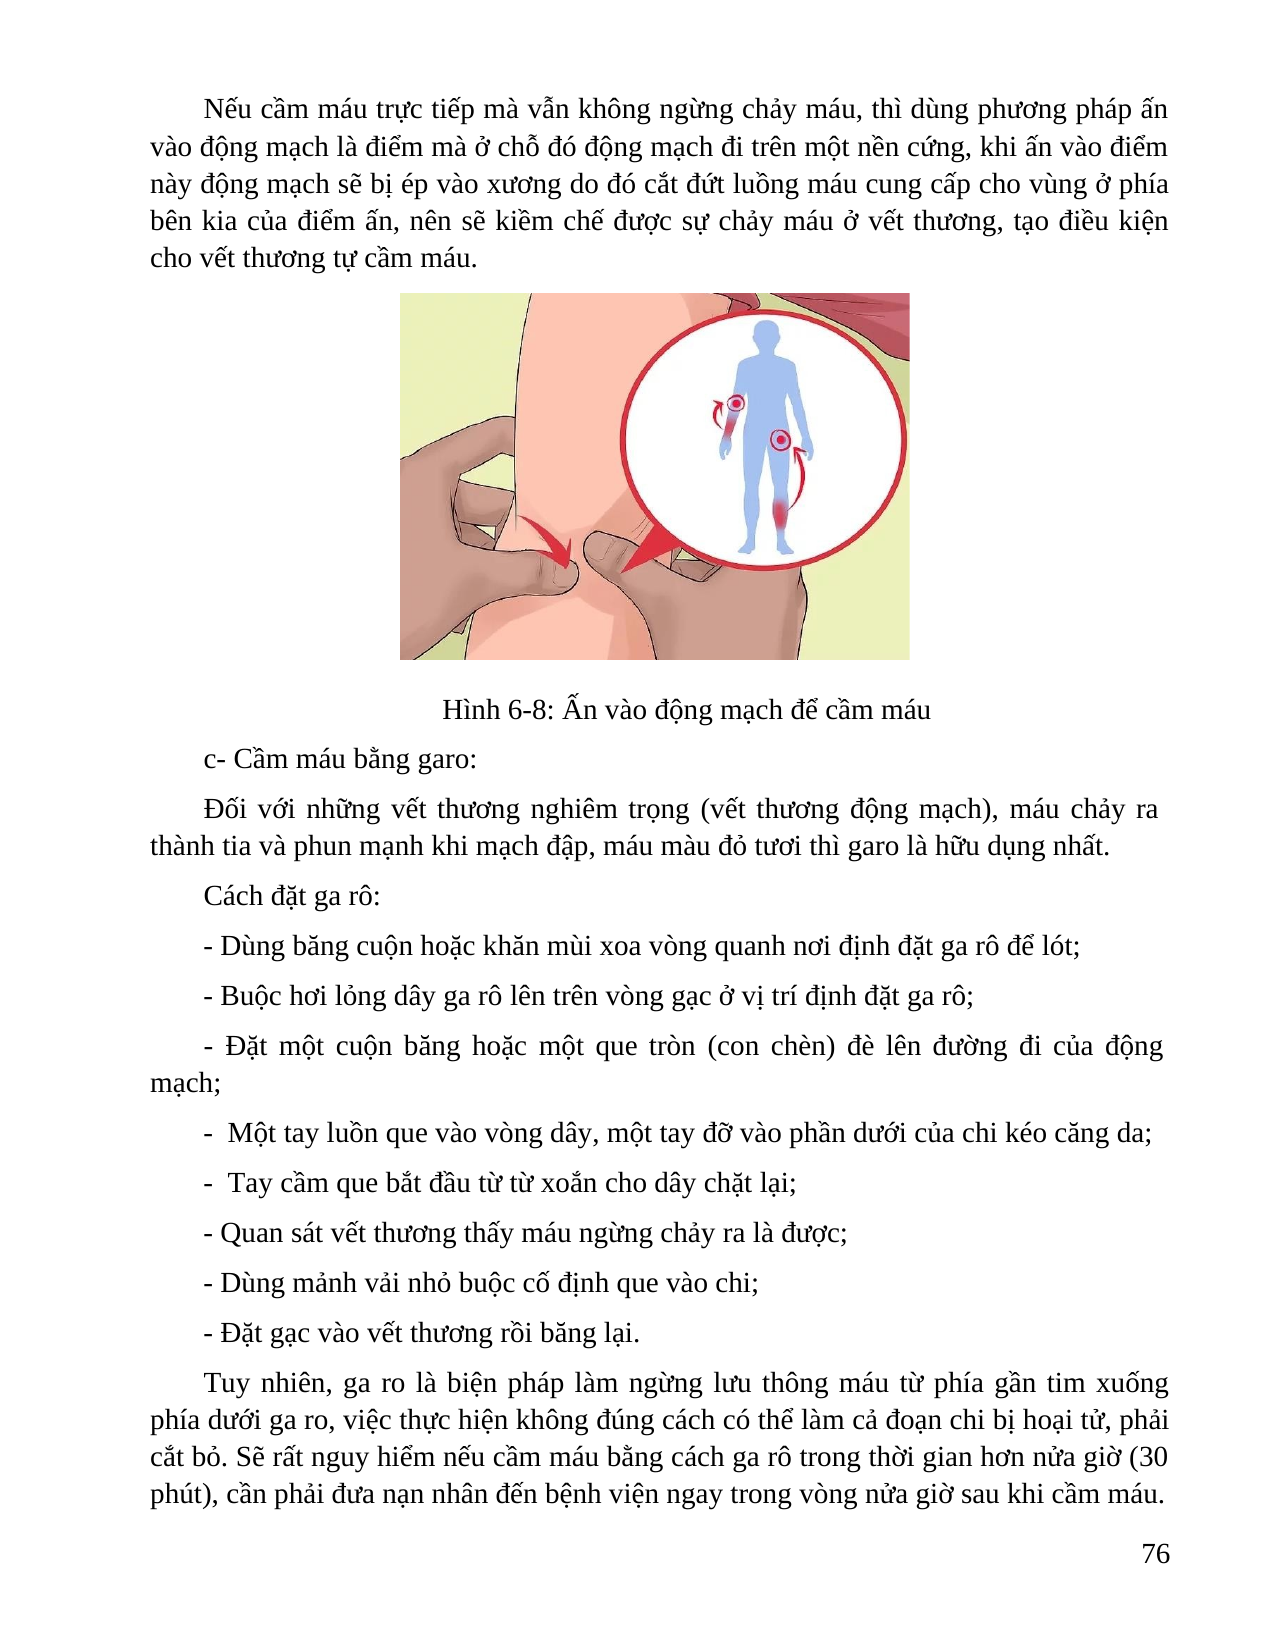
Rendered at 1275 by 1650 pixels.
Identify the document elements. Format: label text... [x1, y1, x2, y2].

text Tuy nhiên, ga ro là biện pháp làm ngừng lưu thông máu từ phía gần tim xuống phía dưới ga ro, việc thực hiện không đúng cách có thể làm cả đoạn chi bị hoại tử, phải cắt bỏ. Sẽ rất nguy hiểm nếu cầm máu bằng cách ga rô trong thời gian hơn nửa giờ (30 phút), cần phải đưa nạn nhân đến bệnh viện ngay trong vòng nửa giờ sau khi cầm máu. [150, 1365, 1171, 1510]
list Một tay luồn que vào vòng dây, một tay đỡ vào phần dưới của chi kéo căng da; [203, 1115, 1189, 1148]
text Hình 6-8: Ấn vào động mạch để cầm máu c- Cầm máu bằng garo: [203, 692, 931, 775]
list Dùng băng cuộn hoặc khăn mùi xoa vòng quanh nơi định đặt ga rô để lót; [203, 928, 1189, 962]
text Cách đặt ga rô: [203, 878, 1189, 912]
list Đặt gạc vào vết thương rồi băng lại. [203, 1315, 1189, 1348]
list Đặt một cuộn băng hoặc một que tròn (con chèn) đè lên đường đi của động mạch; [150, 1028, 1170, 1099]
text Nếu cầm máu trực tiếp mà vẫn không ngừng chảy máu, thì dùng phương pháp ấn vào động mạch là điểm mà ở chỗ đó động mạch đi trên một nền cứng, khi ấn vào điểm này động mạch sẽ bị ép vào xương do đó cắt đứt luồng máu cung cấp cho vùng ở phía bên kia của điểm ấn, nên sẽ kiềm chế được sự chảy máu ở vết thương, tạo điều kiện cho vết thương tự cầm máu. [150, 91, 1171, 274]
list Dùng mảnh vải nhỏ buộc cố định que vào chi; [203, 1265, 1189, 1298]
list Quan sát vết thương thấy máu ngừng chảy ra là được; [203, 1215, 1189, 1248]
list Tay cầm que bắt đầu từ từ xoắn cho dây chặt lại; [203, 1165, 1189, 1198]
picture [400, 293, 910, 660]
text Đối với những vết thương nghiêm trọng (vết thương động mạch), máu chảy ra thành tia và phun mạnh khi mạch đập, máu màu đỏ tươi thì garo là hữu dụng nhất. [150, 791, 1189, 862]
list Buộc hơi lỏng dây ga rô lên trên vòng gạc ở vị trí định đặt ga rô; [203, 978, 1189, 1012]
